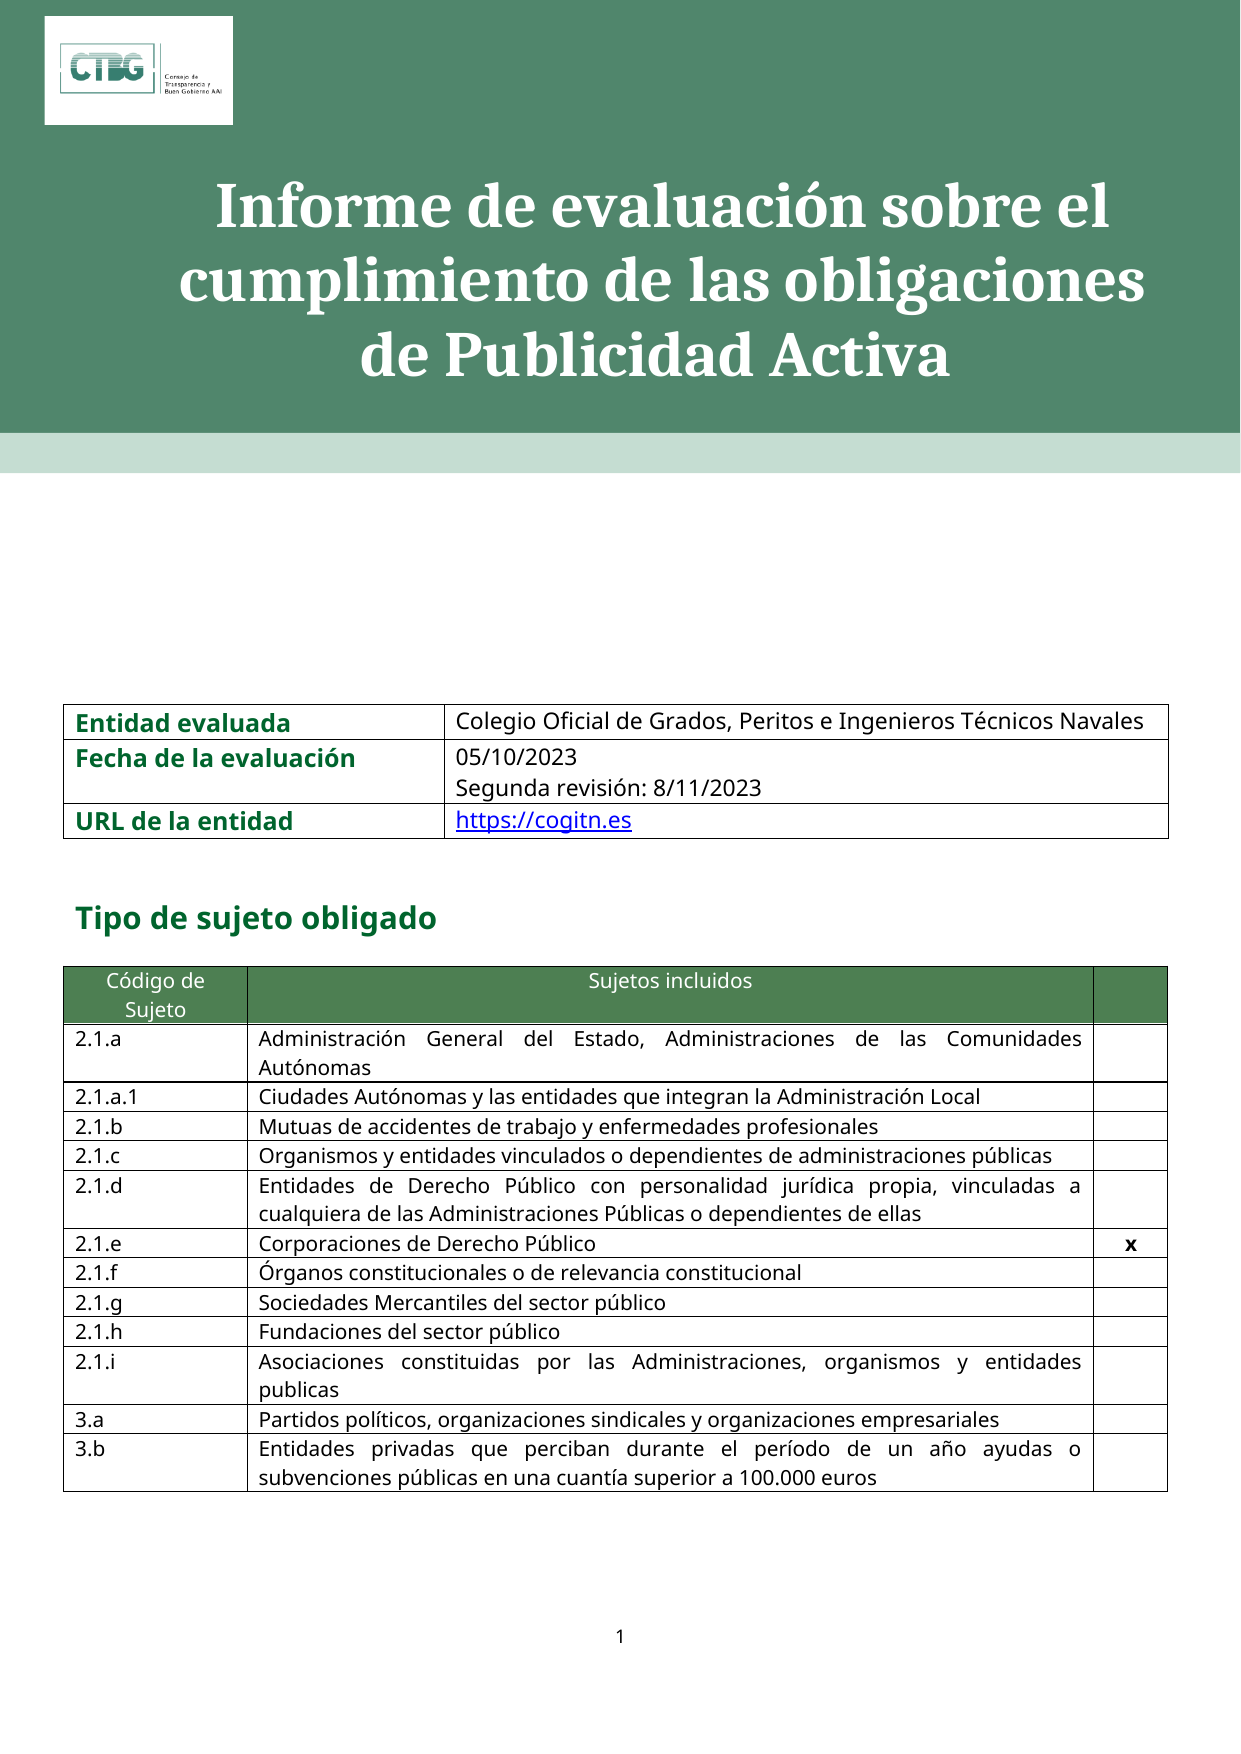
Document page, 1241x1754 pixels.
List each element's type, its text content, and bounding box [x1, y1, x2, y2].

table_cell [1094, 1434, 1167, 1491]
table_cell https://cogitn.es [445, 804, 1168, 838]
table_cell [1094, 1288, 1167, 1316]
table_cell Fecha de la evaluación [64, 740, 444, 803]
table_header [1094, 967, 1167, 1023]
table_cell [1094, 1141, 1167, 1170]
table_cell 2.1.e [64, 1229, 247, 1257]
table_cell [1094, 1171, 1167, 1228]
table_header Colegio Oficial de Grados, Peritos e Ingenieros Técnicos Navales [445, 705, 1168, 739]
table_cell Entidades privadas que perciban durante el período de un año ayudas o subvenciones públicas en una cuantía superior a 100.000 euros [248, 1434, 1093, 1491]
table_cell [1094, 1083, 1167, 1111]
table_cell [1094, 1112, 1167, 1140]
table_cell Sociedades Mercantiles del sector público [248, 1288, 1093, 1316]
table_header Código de Sujeto [64, 967, 247, 1023]
table_cell 3.b [64, 1434, 247, 1491]
table_cell 2.1.f [64, 1258, 247, 1287]
table_cell Órganos constitucionales o de relevancia constitucional [248, 1258, 1093, 1287]
table_cell 2.1.h [64, 1317, 247, 1346]
table_cell 2.1.a.1 [64, 1083, 247, 1111]
text Tipo de sujeto obligado [75, 896, 1165, 938]
table_cell 2.1.a [64, 1025, 247, 1081]
table_cell [1094, 1405, 1167, 1433]
table_cell Ciudades Autónomas y las entidades que integran la Administración Local [248, 1083, 1093, 1111]
table_cell Organismos y entidades vinculados o dependientes de administraciones públicas [248, 1141, 1093, 1170]
table_cell Fundaciones del sector público [248, 1317, 1093, 1346]
table_cell Corporaciones de Derecho Público [248, 1229, 1093, 1257]
table_cell 2.1.g [64, 1288, 247, 1316]
table_cell 2.1.i [64, 1347, 247, 1404]
table_cell x [1094, 1229, 1167, 1257]
table_cell Mutuas de accidentes de trabajo y enfermedades profesionales [248, 1112, 1093, 1140]
table_cell 2.1.c [64, 1141, 247, 1170]
table_cell Asociaciones constituidas por las Administraciones, organismos y entidades publicas [248, 1347, 1093, 1404]
table_cell [1094, 1258, 1167, 1287]
table_cell Partidos políticos, organizaciones sindicales y organizaciones empresariales [248, 1405, 1093, 1433]
table_cell Administración General del Estado, Administraciones de las Comunidades Autónomas [248, 1025, 1093, 1081]
table_header Entidad evaluada [64, 705, 444, 739]
table_cell [1094, 1317, 1167, 1346]
table_cell 05/10/2023 Segunda revisión: 8/11/2023 [445, 740, 1168, 803]
table_cell 3.a [64, 1405, 247, 1433]
table_cell 2.1.d [64, 1171, 247, 1228]
table_cell URL de la entidad [64, 804, 444, 838]
picture [44, 16, 233, 125]
table_cell Entidades de Derecho Público con personalidad jurídica propia, vinculadas a cualquiera de las Administraciones Públicas o dependientes de ellas [248, 1171, 1093, 1228]
table_cell [1094, 1347, 1167, 1404]
table_header Sujetos incluidos [248, 967, 1093, 1023]
table_cell [1094, 1025, 1167, 1081]
table_cell 2.1.b [64, 1112, 247, 1140]
